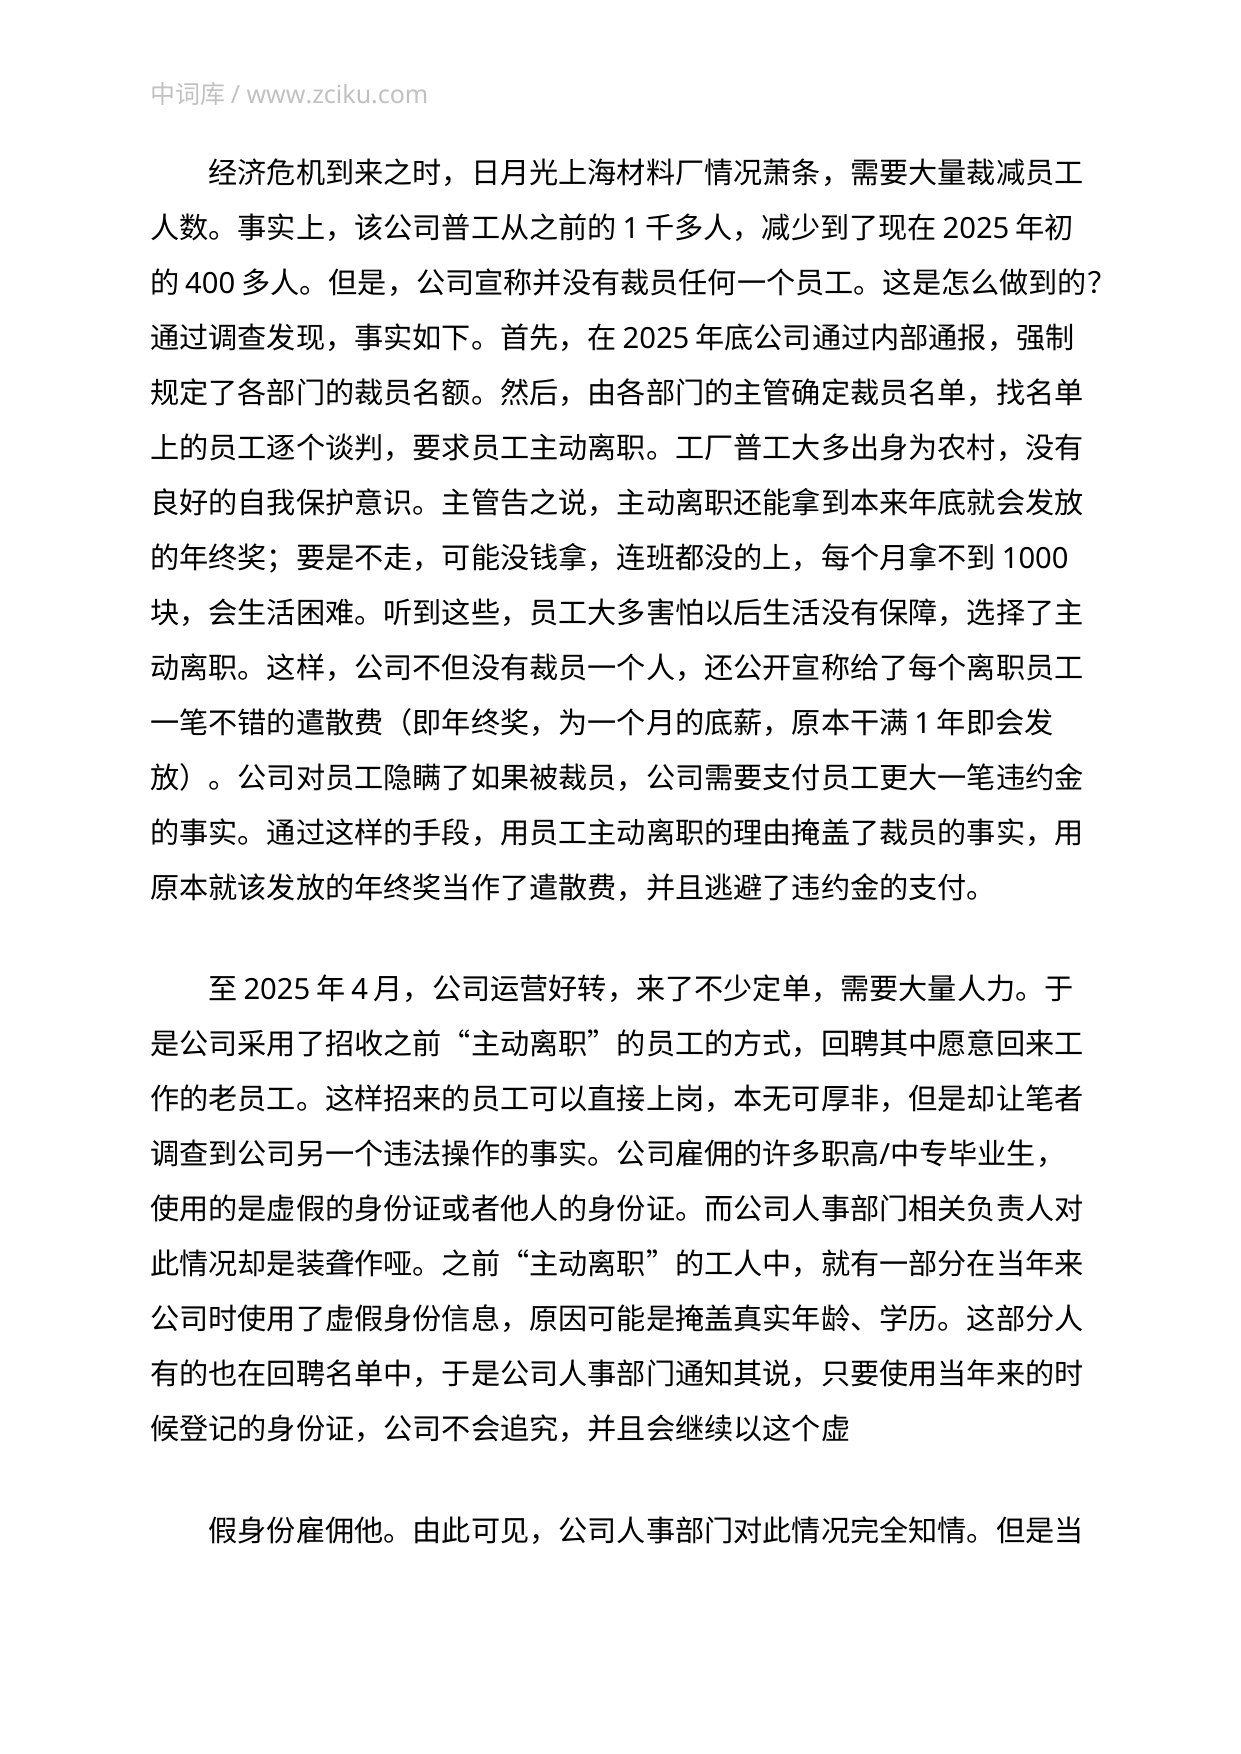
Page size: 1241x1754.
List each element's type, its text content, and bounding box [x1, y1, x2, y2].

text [150, 1507, 1090, 1549]
text 经济危机到来之时，日月光上海材料厂情况萧条，需要大量裁减员工人数。事实上，该公司普工从之前的1千多人，减少到了现在2025年初的400多人。但是，公司宣称并没有裁员任何一个员工。这是怎么做到的？通过调查发现，事实如下。首先，在2025年底公司通过内部通报，强制规定了各部门的裁员名额。然后，由各部门的主管确定裁员名单，找名单上的员工逐个谈判，要求员工主动离职。工厂普工大多出身为农村，没有良好的自我保护意识。主管告之说，主动离职还能拿到本来年底就会发放的年终奖；要是不走，可能没钱拿，连班都没的上，每个月拿不到1000块，会生活困难。听到这些，员工大多害怕以后生活没有保障，选择了主动离职。这样，公司不但没有裁员一个人，还公开宣称给了每个离职员工一笔不错的遣散费（即年终奖，为一个月的底薪，原本干满1年即会发放）。公司对员工隐瞒了如果被裁员，公司需要支付员工更大一笔违约金的事实。通过这样的手段，用员工主动离职的理由掩盖了裁员的事实，用原本就该发放的年终奖当作了遣散费，并且逃避了违约金的支付。 [150, 150, 1090, 906]
text 至2025年4月，公司运营好转，来了不少定单，需要大量人力。于是公司采用了招收之前“主动离职”的员工的方式，回聘其中愿意回来工作的老员工。这样招来的员工可以直接上岗，本无可厚非，但是却让笔者调查到公司另一个违法操作的事实。公司雇佣的许多职高/中专毕业生，使用的是虚假的身份证或者他人的身份证。而公司人事部门相关负责人对此情况却是装聋作哑。之前“主动离职”的工人中，就有一部分在当年来公司时使用了虚假身份信息，原因可能是掩盖真实年龄、学历。这部分人有的也在回聘名单中，于是公司人事部门通知其说，只要使用当年来的时候登记的身份证，公司不会追究，并且会继续以这个虚 [150, 966, 1090, 1448]
